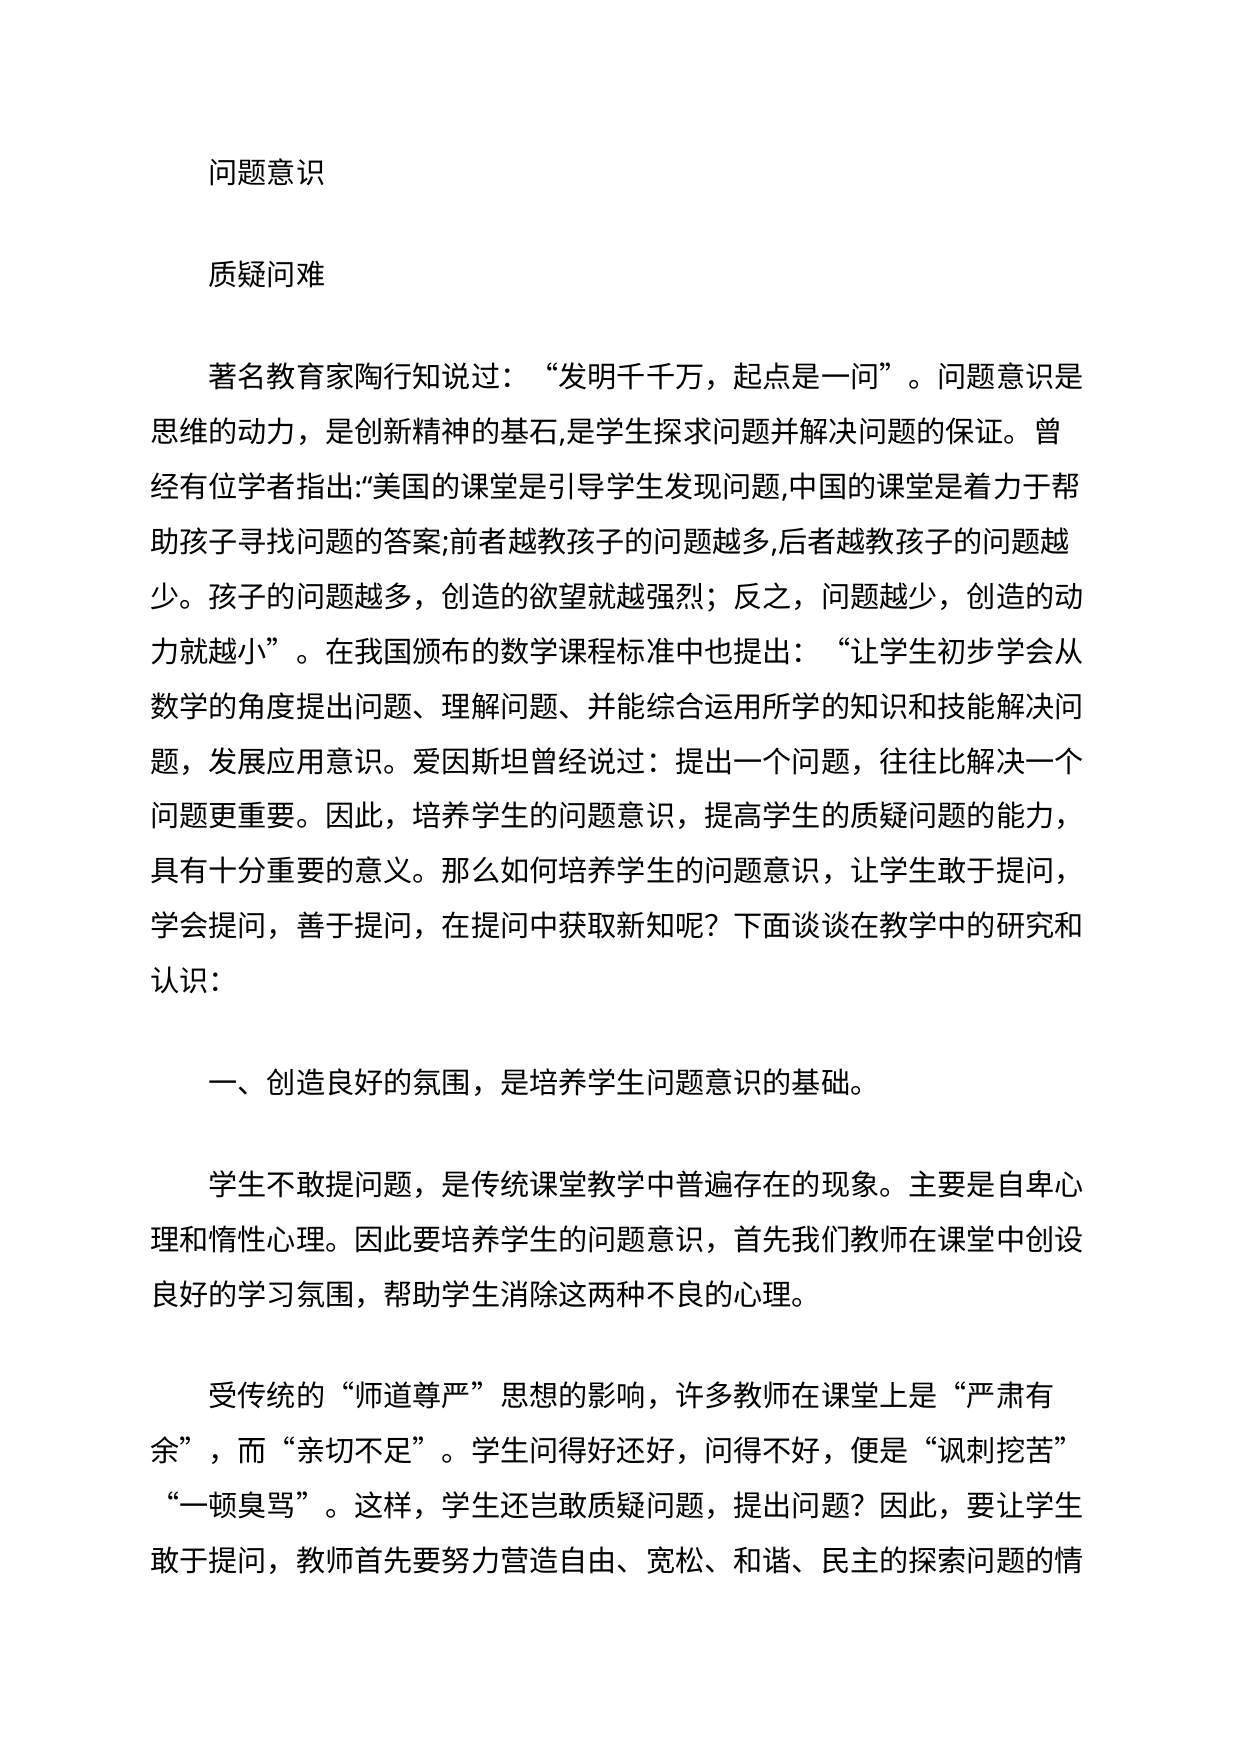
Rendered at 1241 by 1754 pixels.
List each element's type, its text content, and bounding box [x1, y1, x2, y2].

text 问题意识 [150, 150, 1090, 192]
text 学生不敢提问题，是传统课堂教学中普遍存在的现象。主要是自卑心理和惰性心理。因此要培养学生的问题意识，首先我们教师在课堂中创设良好的学习氛围，帮助学生消除这两种不良的心理。 [150, 1161, 1090, 1313]
text 著名教育家陶行知说过：“发明千千万，起点是一问”。问题意识是思维的动力，是创新精神的基石,是学生探求问题并解决问题的保证。曾经有位学者指出:“美国的课堂是引导学生发现问题,中国的课堂是着力于帮助孩子寻找问题的答案;前者越教孩子的问题越多,后者越教孩子的问题越少。孩子的问题越多，创造的欲望就越强烈；反之，问题越少，创造的动力就越小”。在我国颁布的数学课程标准中也提出：“让学生初步学会从数学的角度提出问题、理解问题、并能综合运用所学的知识和技能解决问题，发展应用意识。爱因斯坦曾经说过：提出一个问题，往往比解决一个问题更重要。因此，培养学生的问题意识，提高学生的质疑问题的能力，具有十分重要的意义。那么如何培养学生的问题意识，让学生敢于提问，学会提问，善于提问，在提问中获取新知呢？下面谈谈在教学中的研究和认识： [150, 353, 1090, 1000]
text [150, 1373, 1090, 1580]
text 一、创造良好的氛围，是培养学生问题意识的基础。 [150, 1059, 1090, 1102]
text 质疑问难 [150, 252, 1090, 294]
